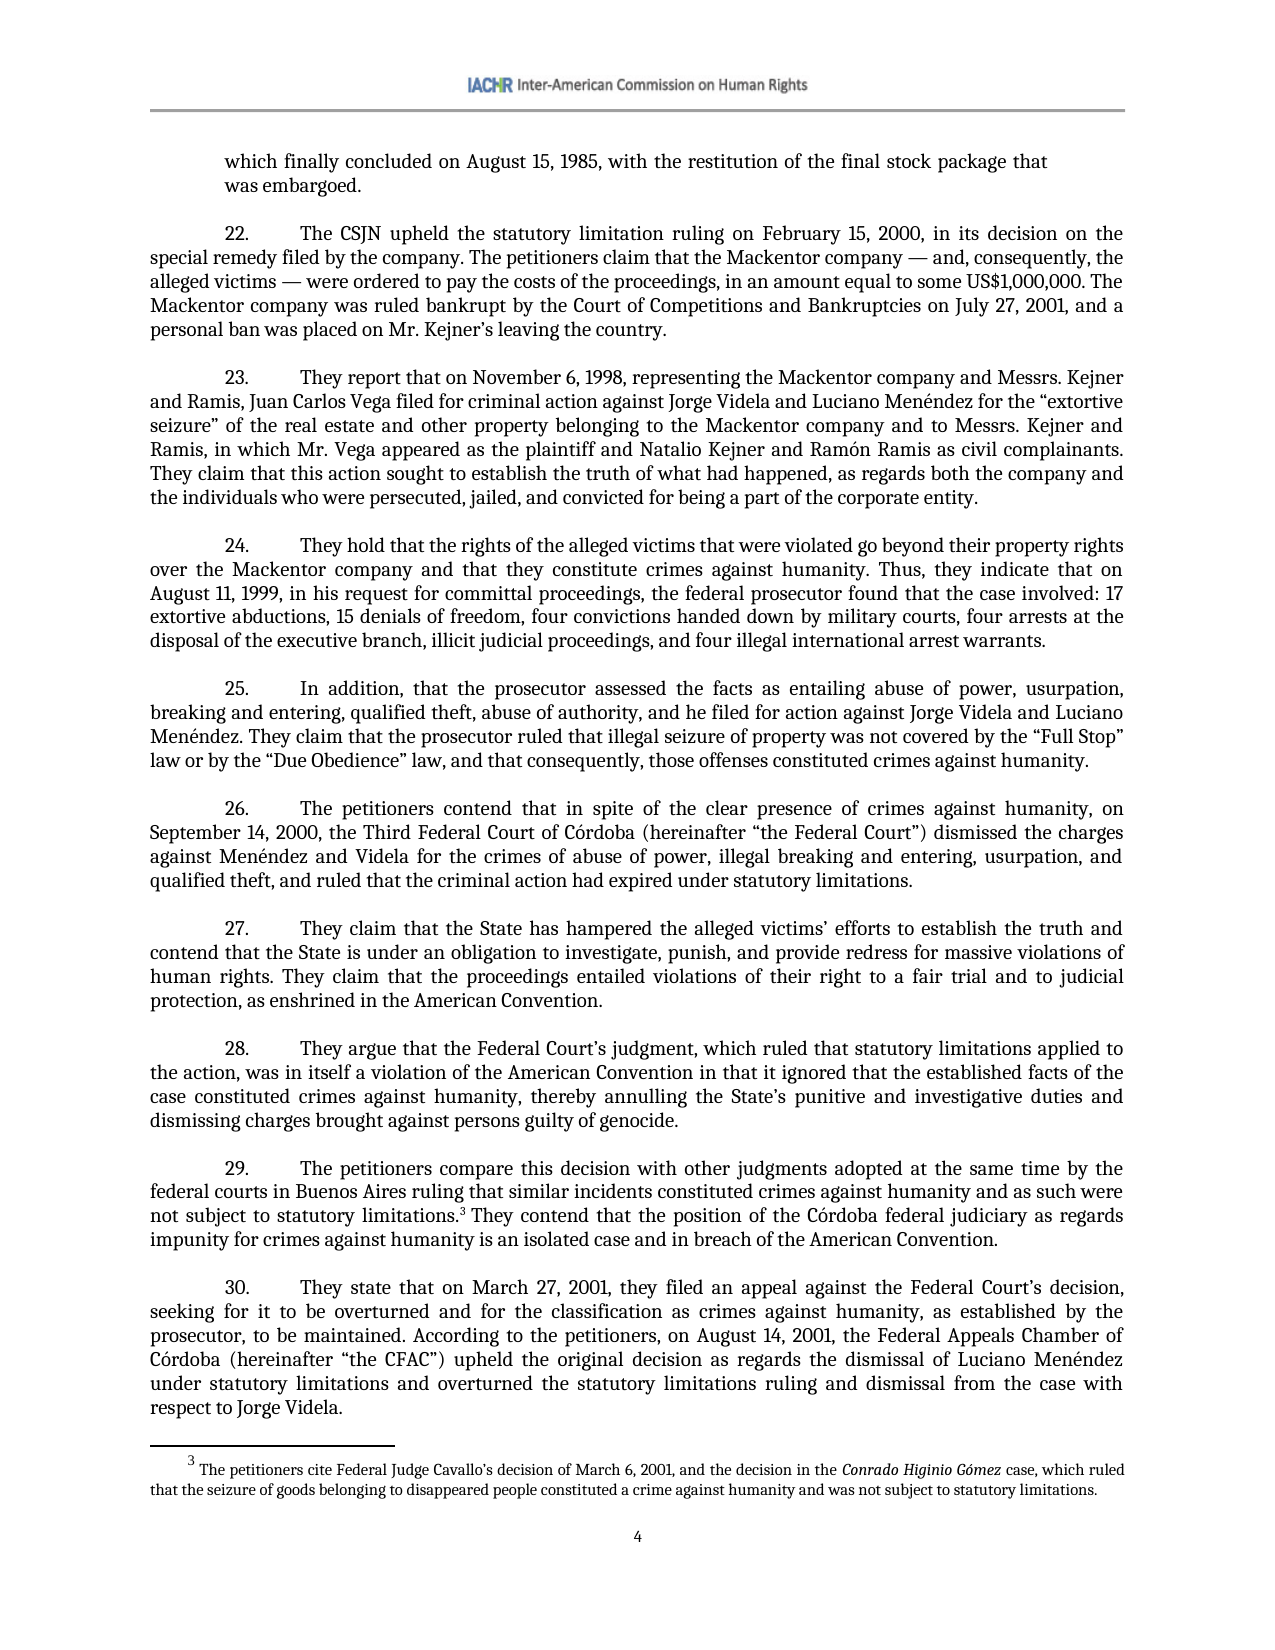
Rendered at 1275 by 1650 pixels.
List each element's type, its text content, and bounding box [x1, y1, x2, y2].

list The petitioners contend that in spite of the clear presence of crimes against humanity, on September 14, 2000, the Third Federal Court of Córdoba (hereinafter “the Federal Court”) dismissed the charges against Menéndez and Videla for the crimes of abuse of power, illegal breaking and entering, usurpation, and qualified theft, and ruled that the criminal action had expired under statutory limitations. [150, 797, 1125, 893]
list They hold that the rights of the alleged victims that were violated go beyond their property rights over the Mackentor company and that they constitute crimes against humanity. Thus, they indicate that on August 11, 1999, in his request for committal proceedings, the federal prosecutor found that the case involved: 17 extortive abductions, 15 denials of freedom, four convictions handed down by military courts, four arrests at the disposal of the executive branch, illicit judicial proceedings, and four illegal international arrest warrants. [150, 533, 1125, 653]
list They state that on March 27, 2001, they filed an appeal against the Federal Court’s decision, seeking for it to be overturned and for the classification as crimes against humanity, as established by the prosecutor, to be maintained. According to the petitioners, on August 14, 2001, the Federal Appeals Chamber of Córdoba (hereinafter “the CFAC”) upheld the original decision as regards the dismissal of Luciano Menéndez under statutory limitations and overturned the statutory limitations ruling and dismissal from the case with respect to Jorge Videla. [150, 1276, 1125, 1420]
list They claim that the State has hampered the alleged victims’ efforts to establish the truth and contend that the State is under an obligation to investigate, punish, and provide redress for massive violations of human rights. They claim that the proceedings entailed violations of their right to a fair trial and to judicial protection, as enshrined in the American Convention. [150, 917, 1125, 1012]
list The CSJN upheld the statutory limitation ruling on February 15, 2000, in its decision on the special remedy filed by the company. The petitioners claim that the Mackentor company — and, consequently, the alleged victims — were ordered to pay the costs of the proceedings, in an amount equal to some US$1,000,000. The Mackentor company was ruled bankrupt by the Court of Competitions and Bankruptcies on July 27, 2001, and a personal ban was placed on Mr. Kejner’s leaving the country. [150, 222, 1125, 342]
list The petitioners compare this decision with other judgments adopted at the same time by the federal courts in Buenos Aires ruling that similar incidents constituted crimes against humanity and as such were not subject to statutory limitations. They contend that the position of the Córdoba federal judiciary as regards impunity for crimes against humanity is an isolated case and in breach of the American Convention. [150, 1156, 1125, 1252]
list They argue that the Federal Court’s judgment, which ruled that statutory limitations applied to the action, was in itself a violation of the American Convention in that it ignored that the established facts of the case constituted crimes against humanity, thereby annulling the State’s punitive and investigative duties and dismissing charges brought against persons guilty of genocide. [150, 1036, 1125, 1132]
list In addition, that the prosecutor assessed the facts as entailing abuse of power, usurpation, breaking and entering, qualified theft, abuse of authority, and he filed for action against Jorge Videla and Luciano Menéndez. They claim that the prosecutor ruled that illegal seizure of property was not covered by the “Full Stop” law or by the “Due Obedience” law, and that consequently, those offenses constituted crimes against humanity. [150, 677, 1125, 773]
picture [456, 75, 819, 95]
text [225, 150, 1050, 198]
list They report that on November 6, 1998, representing the Mackentor company and Messrs. Kejner and Ramis, Juan Carlos Vega filed for criminal action against Jorge Videla and Luciano Menéndez for the “extortive seizure” of the real estate and other property belonging to the Mackentor company and to Messrs. Kejner and Ramis, in which Mr. Vega appeared as the plaintiff and Natalio Kejner and Ramón Ramis as civil complainants. They claim that this action sought to establish the truth of what had happened, as regards both the company and the individuals who were persecuted, jailed, and convicted for being a part of the corporate entity. [150, 366, 1125, 509]
